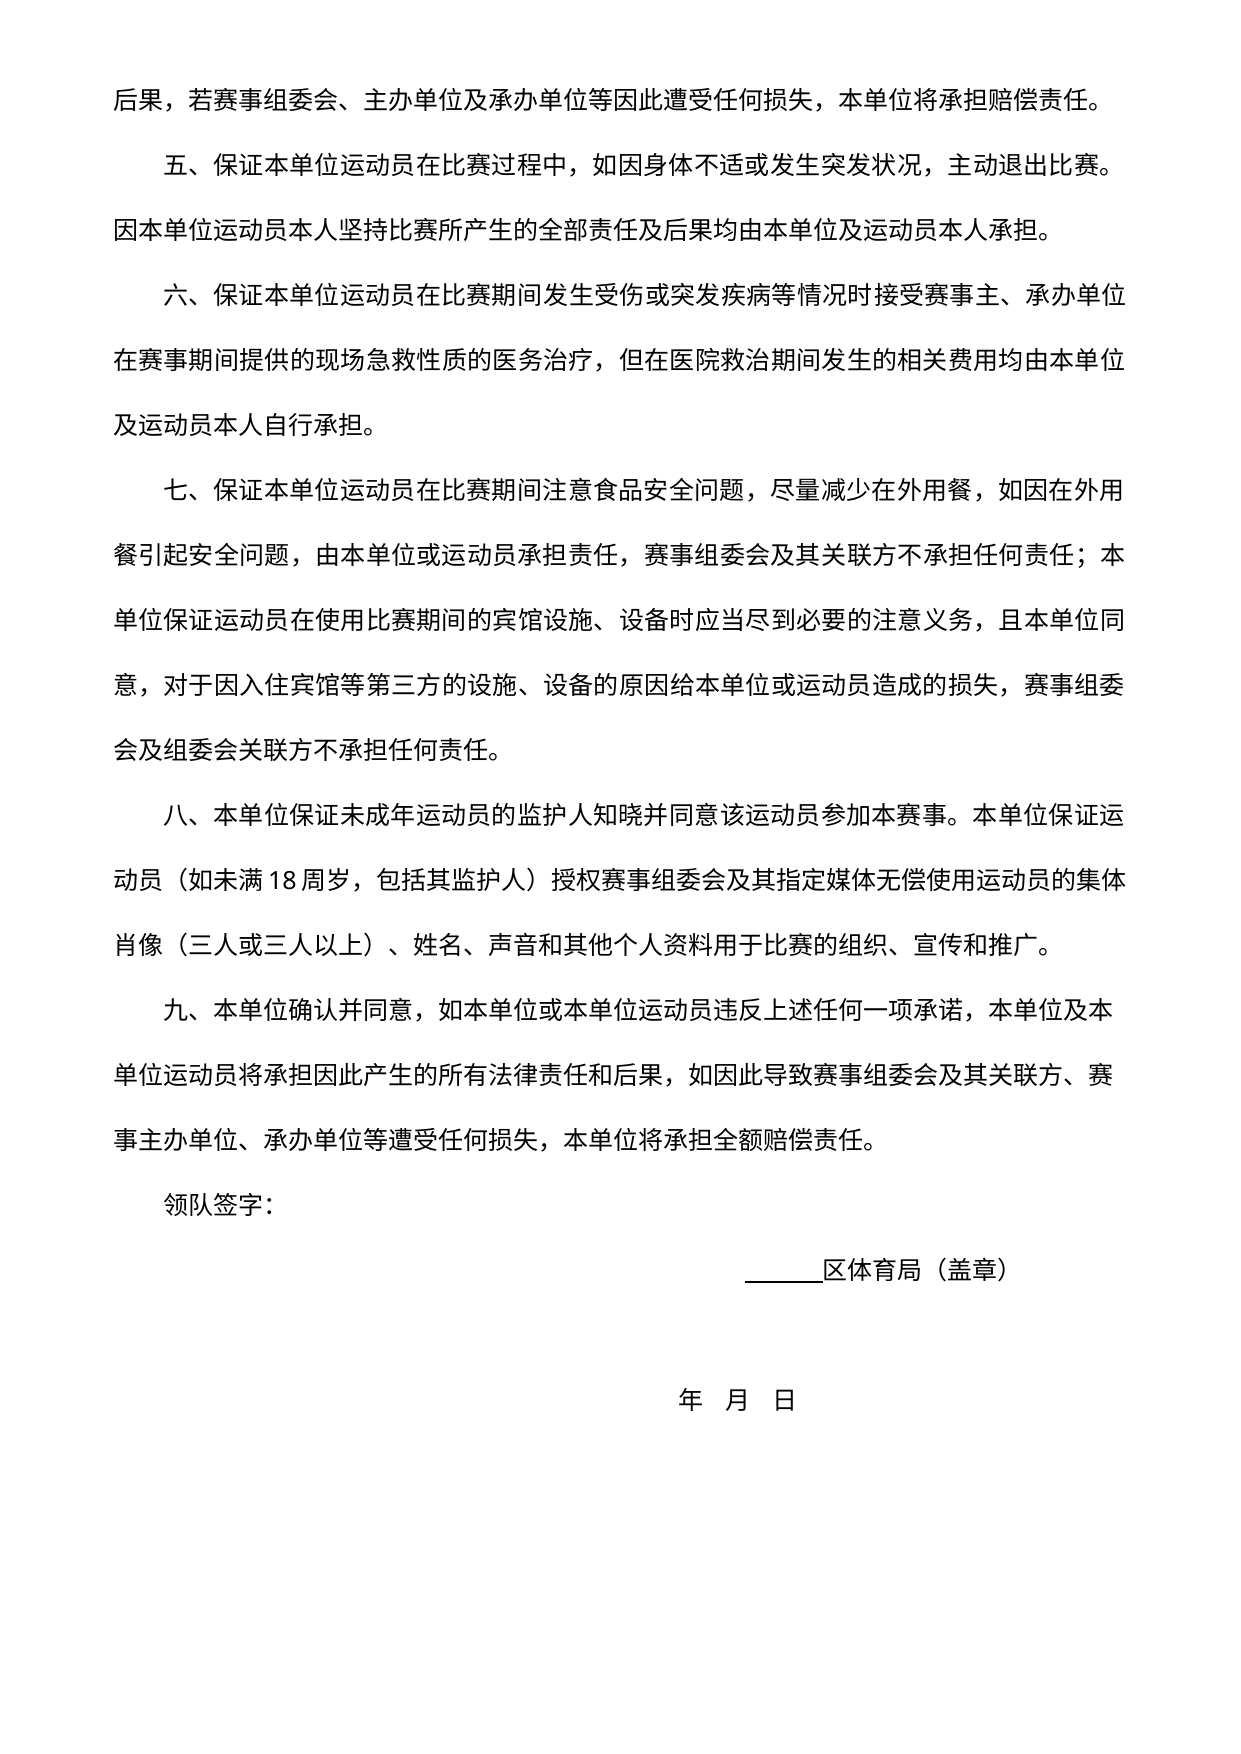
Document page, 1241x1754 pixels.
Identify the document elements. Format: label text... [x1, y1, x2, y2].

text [113, 66, 1127, 131]
text 七、保证本单位运动员在比赛期间注意食品安全问题，尽量减少在外用餐，如因在外用餐引起安全问题，由本单位或运动员承担责任，赛事组委会及其关联方不承担任何责任；本单位保证运动员在使用比赛期间的宾馆设施、设备时应当尽到必要的注意义务，且本单位同意，对于因入住宾馆等第三方的设施、设备的原因给本单位或运动员造成的损失，赛事组委会及组委会关联方不承担任何责任。 [113, 456, 1127, 781]
text 区体育局（盖章） [113, 1236, 1133, 1301]
text 年 月 日 [113, 1366, 1084, 1431]
text 九、本单位确认并同意，如本单位或本单位运动员违反上述任何一项承诺，本单位及本单位运动员将承担因此产生的所有法律责任和后果，如因此导致赛事组委会及其关联方、赛事主办单位、承办单位等遭受任何损失，本单位将承担全额赔偿责任。 [113, 976, 1127, 1171]
text 六、保证本单位运动员在比赛期间发生受伤或突发疾病等情况时接受赛事主、承办单位在赛事期间提供的现场急救性质的医务治疗，但在医院救治期间发生的相关费用均由本单位及运动员本人自行承担。 [113, 261, 1127, 456]
text 五、保证本单位运动员在比赛过程中，如因身体不适或发生突发状况，主动退出比赛。因本单位运动员本人坚持比赛所产生的全部责任及后果均由本单位及运动员本人承担。 [113, 131, 1127, 261]
text 领队签字： [113, 1171, 1133, 1236]
text 八、本单位保证未成年运动员的监护人知晓并同意该运动员参加本赛事。本单位保证运动员（如未满18周岁，包括其监护人）授权赛事组委会及其指定媒体无偿使用运动员的集体肖像（三人或三人以上）、姓名、声音和其他个人资料用于比赛的组织、宣传和推广。 [113, 781, 1127, 976]
